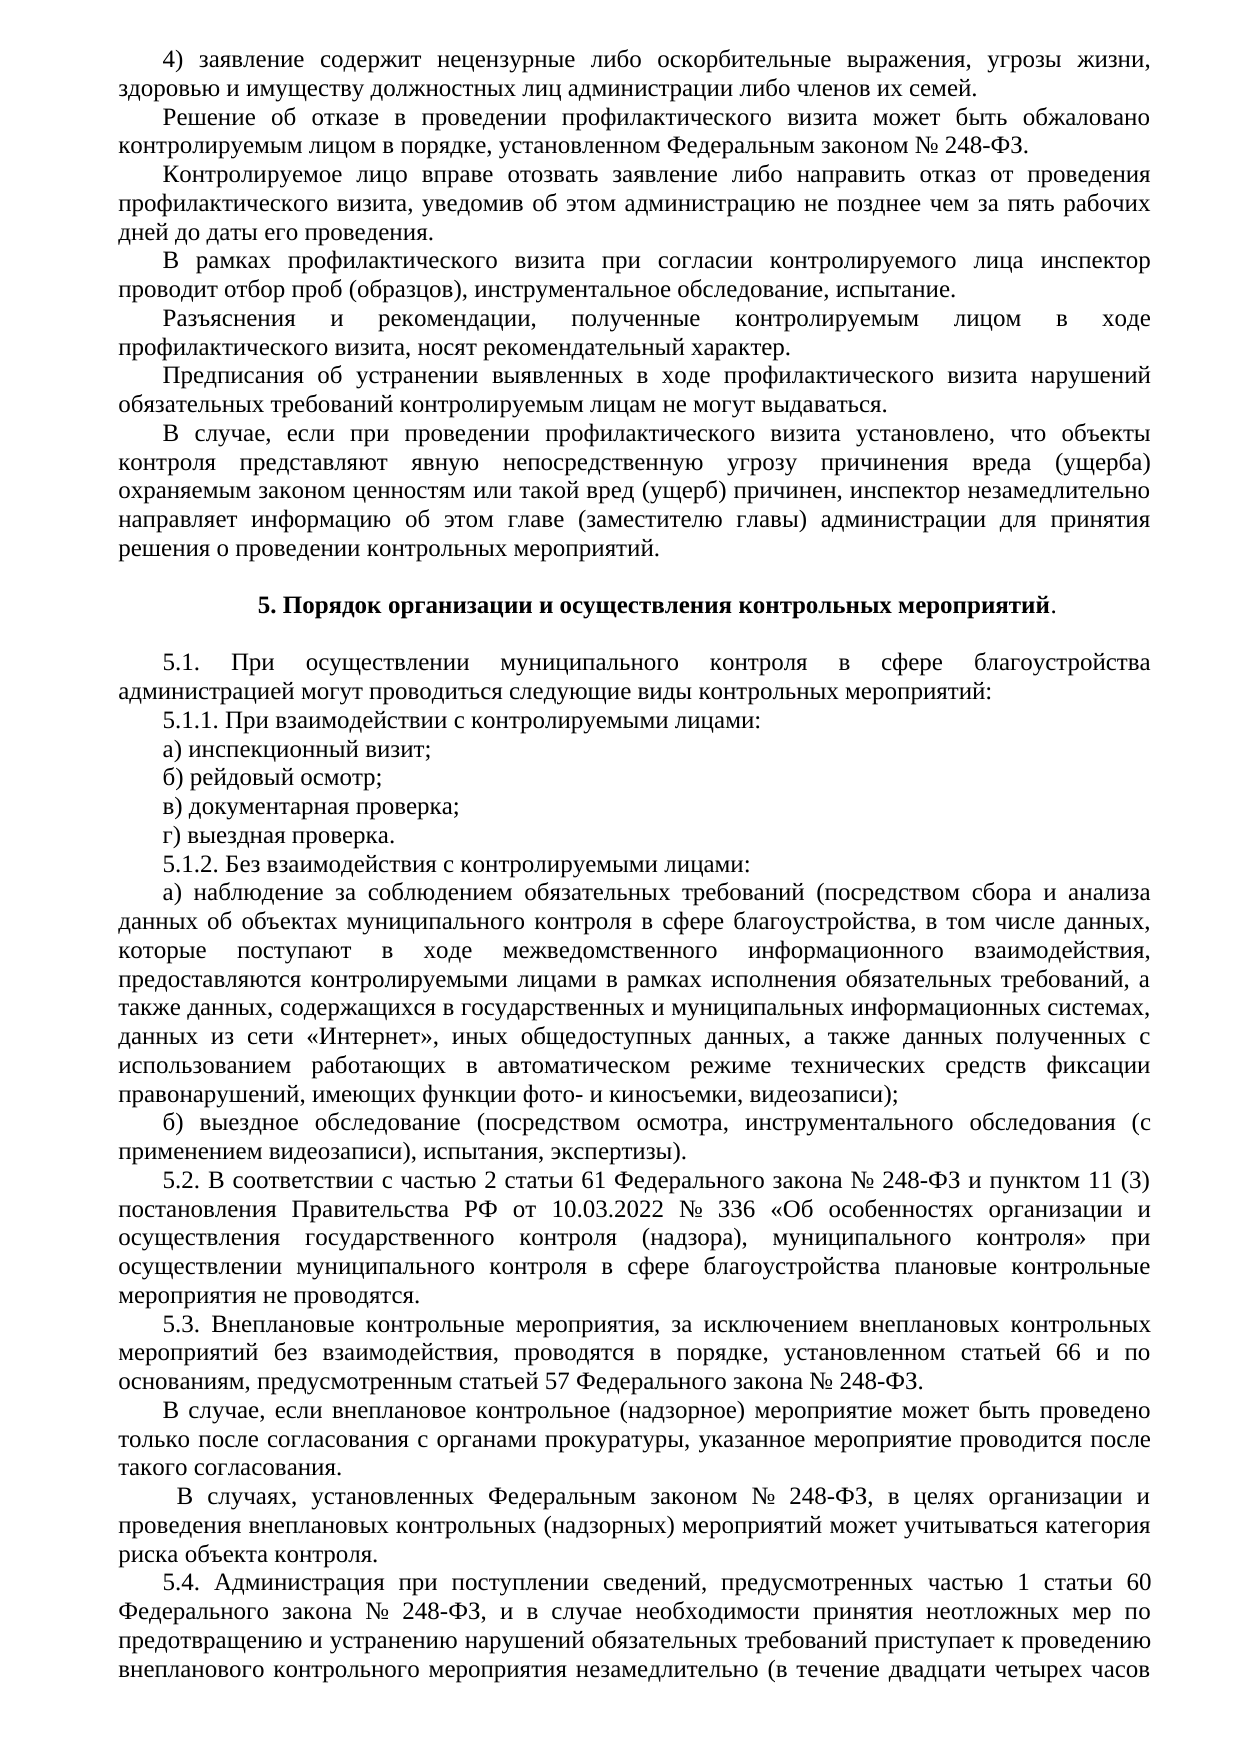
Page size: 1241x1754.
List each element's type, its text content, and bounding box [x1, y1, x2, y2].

text в) документарная проверка; [118, 791, 1152, 820]
text 5.1. При осуществлении муниципального контроля в сфере благоустройства администрацией могут проводиться следующие виды контрольных мероприятий: [118, 647, 1152, 705]
text Предписания об устранении выявленных в ходе профилактического визита нарушений обязательных требований контролируемым лицам не могут выдаваться. [118, 361, 1152, 418]
text Контролируемое лицо вправе отозвать заявление либо направить отказ от проведения профилактического визита, уведомив об этом администрацию не позднее чем за пять рабочих дней до даты его проведения. [118, 159, 1152, 246]
text а) наблюдение за соблюдением обязательных требований (посредством сбора и анализа данных об объектах муниципального контроля в сфере благоустройства, в том числе данных, которые поступают в ходе межведомственного информационного взаимодействия, предоставляются контролируемыми лицами в рамках исполнения обязательных требований, а также данных, содержащихся в государственных и муниципальных информационных системах, данных из сети «Интернет», иных общедоступных данных, а также данных полученных с использованием работающих в автоматическом режиме технических средств фиксации правонарушений, имеющих функции фото- и киносъемки, видеозаписи); [118, 877, 1152, 964]
text г) выездная проверка. [118, 820, 1152, 849]
text 5.1.2. Без взаимодействия с контролируемыми лицами: [118, 849, 1152, 877]
text 5.3. Внеплановые контрольные мероприятия, за исключением внеплановых контрольных мероприятий без взаимодействия, проводятся в порядке, установленном статьей 66 и по основаниям, предусмотренным статьей 57 Федерального закона № 248-ФЗ. [118, 1309, 1152, 1395]
text В случае, если внеплановое контрольное (надзорное) мероприятие может быть проведено только после согласования с органами прокуратуры, указанное мероприятие проводится после такого согласования. [118, 1395, 1152, 1481]
text 4) заявление содержит нецензурные либо оскорбительные выражения, угрозы жизни, здоровью и имуществу должностных лиц администрации либо членов их семей. [118, 44, 1152, 102]
text 5. Порядок организации и осуществления контрольных мероприятий. [118, 591, 1152, 619]
text 5.2. В соответствии с частью 2 статьи 61 Федерального закона № 248-ФЗ и пунктом 11 (3) постановления Правительства РФ от 10.03.2022 № 336 «Об особенностях организации и осуществления государственного контроля (надзора), муниципального контроля» при осуществлении муниципального контроля в сфере благоустройства плановые контрольные мероприятия не проводятся. [118, 1165, 1152, 1309]
text б) выездное обследование (посредством осмотра, инструментального обследования (с применением видеозаписи), испытания, экспертизы). [118, 1107, 1152, 1165]
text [118, 1567, 1152, 1682]
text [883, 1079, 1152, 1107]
text В случаях, установленных Федеральным законом № 248-ФЗ, в целях организации и проведения внеплановых контрольных (надзорных) мероприятий может учитываться категория риска объекта контроля. [118, 1481, 1152, 1567]
text б) рейдовый осмотр; [118, 762, 1152, 791]
text Решение об отказе в проведении профилактического визита может быть обжаловано контролируемым лицом в порядке, установленном Федеральным законом № 248-ФЗ. [118, 102, 1152, 159]
text Разъяснения и рекомендации, полученные контролируемым лицом в ходе профилактического визита, носят рекомендательный характер. [118, 303, 1152, 361]
text а) инспекционный визит; [118, 734, 1152, 762]
text В рамках профилактического визита при согласии контролируемого лица инспектор проводит отбор проб (образцов), инструментальное обследование, испытание. [118, 246, 1152, 303]
text 5.1.1. При взаимодействии с контролируемыми лицами: [118, 705, 1152, 734]
text В случае, если при проведении профилактического визита установлено, что объекты контроля представляют явную непосредственную угрозу причинения вреда (ущерба) охраняемым законом ценностям или такой вред (ущерб) причинен, инспектор незамедлительно направляет информацию об этом главе (заместителю главы) администрации для принятия решения о проведении контрольных мероприятий. [118, 418, 1152, 562]
